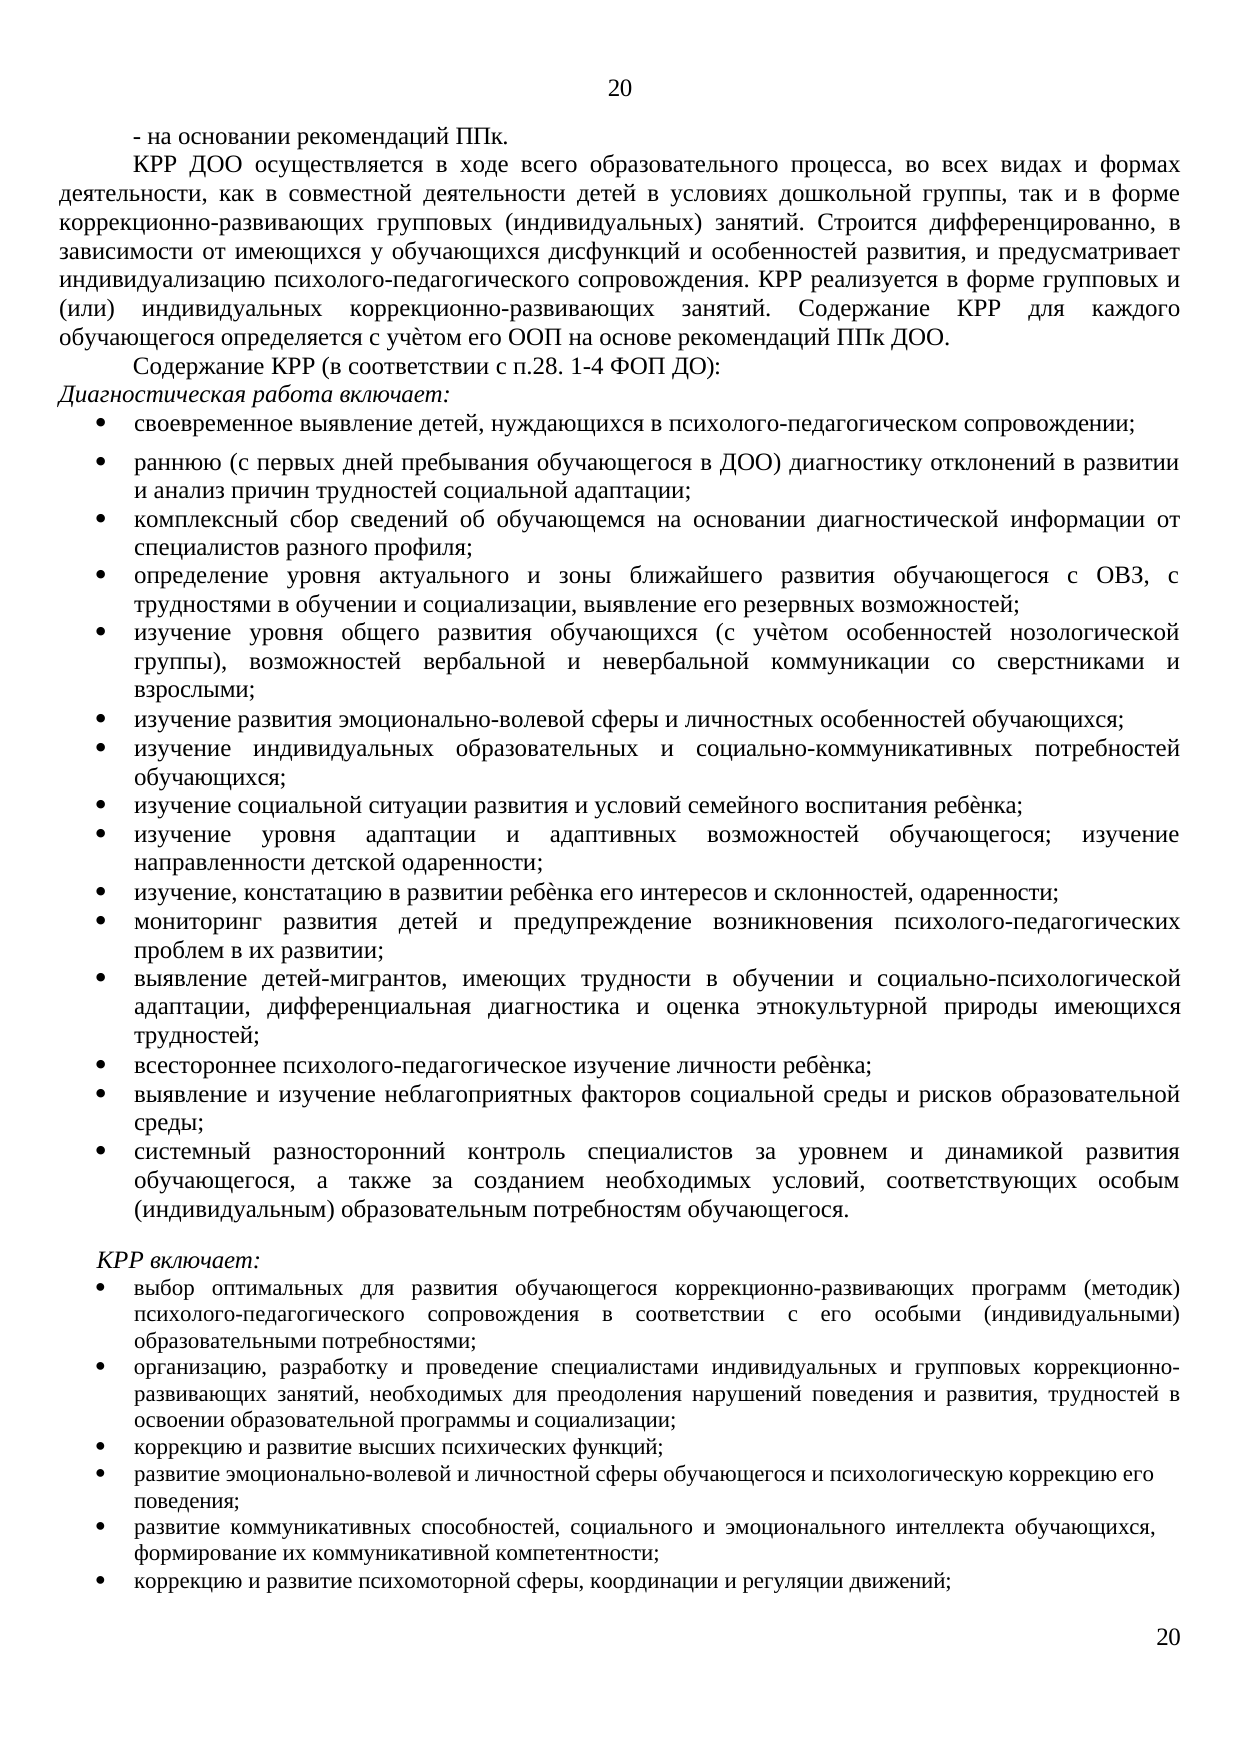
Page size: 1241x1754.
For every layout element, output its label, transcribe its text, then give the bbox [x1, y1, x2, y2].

text КРР включает: [35, 1245, 1209, 1274]
list системный разносторонний контроль специалистов за уровнем и динамикой развития обучающегося, а также за созданием необходимых условий, соответствующих особым (индивидуальным) образовательным потребностям обучающегося. [96, 1136, 1181, 1222]
list определение уровня актуального и зоны ближайшего развития обучающегося с ОВЗ, с трудностями в обучении и социализации, выявление его резервных возможностей; [96, 561, 1181, 618]
list изучение, констатацию в развитии ребѐнка его интересов и склонностей, одаренности; [96, 876, 1209, 907]
text Диагностическая работа включает: [59, 379, 1209, 408]
list развитие коммуникативных способностей, социального и эмоционального интеллекта обучающихся, формирование их коммуникативной компетентности; [96, 1513, 1181, 1566]
list коррекцию и развитие психомоторной сферы, координации и регуляции движений; [96, 1566, 1209, 1594]
list выявление детей-мигрантов, имеющих трудности в обучении и социально-психологической адаптации, дифференциальная диагностика и оценка этнокультурной природы имеющихся трудностей; [96, 964, 1182, 1048]
list изучение социальной ситуации развития и условий семейного воспитания ребѐнка; [96, 791, 1209, 819]
text КРР ДОО осуществляется в ходе всего образовательного процесса, во всех видах и формах деятельности, как в совместной деятельности детей в условиях дошкольной группы, так и в форме коррекционно-развивающих групповых (индивидуальных) занятий. Строится дифференцированно, в зависимости от имеющихся у обучающихся дисфункций и особенностей развития, и предусматривает индивидуализацию психолого-педагогического сопровождения. КРР реализуется в форме групповых и (или) индивидуальных коррекционно-развивающих занятий. Содержание КРР для каждого обучающегося определяется с учѐтом его ООП на основе рекомендаций ППк ДОО. [59, 149, 1181, 351]
list на основании рекомендаций ППк. [133, 121, 1209, 149]
list всестороннее психолого-педагогическое изучение личности ребѐнка; [96, 1049, 1209, 1079]
list раннюю (с первых дней пребывания обучающегося в ДОО) диагностику отклонений в развитии и анализ причин трудностей социальной адаптации; [96, 447, 1181, 504]
list организацию, разработку и проведение специалистами индивидуальных и групповых коррекционно- развивающих занятий, необходимых для преодоления нарушений поведения и развития, трудностей в освоении образовательной программы и социализации; [96, 1353, 1182, 1432]
list комплексный сбор сведений об обучающемся на основании диагностической информации от специалистов разного профиля; [96, 504, 1181, 561]
list изучение индивидуальных образовательных и социально-коммуникативных потребностей обучающихся; [96, 734, 1181, 790]
list выбор оптимальных для развития обучающегося коррекционно-развивающих программ (методик) психолого-педагогического сопровождения в соответствии с его особыми (индивидуальными) образовательными потребностями; [96, 1274, 1181, 1353]
text Содержание КРР (в соответствии с п.28. 1-4 ФОП ДО): [133, 351, 1209, 379]
list изучение уровня адаптации и адаптивных возможностей обучающегося; изучение направленности детской одаренности; [96, 820, 1180, 876]
list изучение развития эмоционально-волевой сферы и личностных особенностей обучающихся; [96, 703, 1209, 734]
list развитие эмоционально-волевой и личностной сферы обучающегося и психологическую коррекцию его поведения; [96, 1460, 1181, 1513]
list выявление и изучение неблагоприятных факторов социальной среды и рисков образовательной среды; [96, 1080, 1182, 1136]
list изучение уровня общего развития обучающихся (с учѐтом особенностей нозологической группы), возможностей вербальной и невербальной коммуникации со сверстниками и взрослыми; [96, 618, 1181, 703]
list коррекцию и развитие высших психических функций; [96, 1432, 1209, 1460]
list своевременное выявление детей, нуждающихся в психолого-педагогическом сопровождении; [96, 408, 1209, 437]
list мониторинг развития детей и предупреждение возникновения психолого-педагогических проблем в их развитии; [96, 907, 1181, 963]
